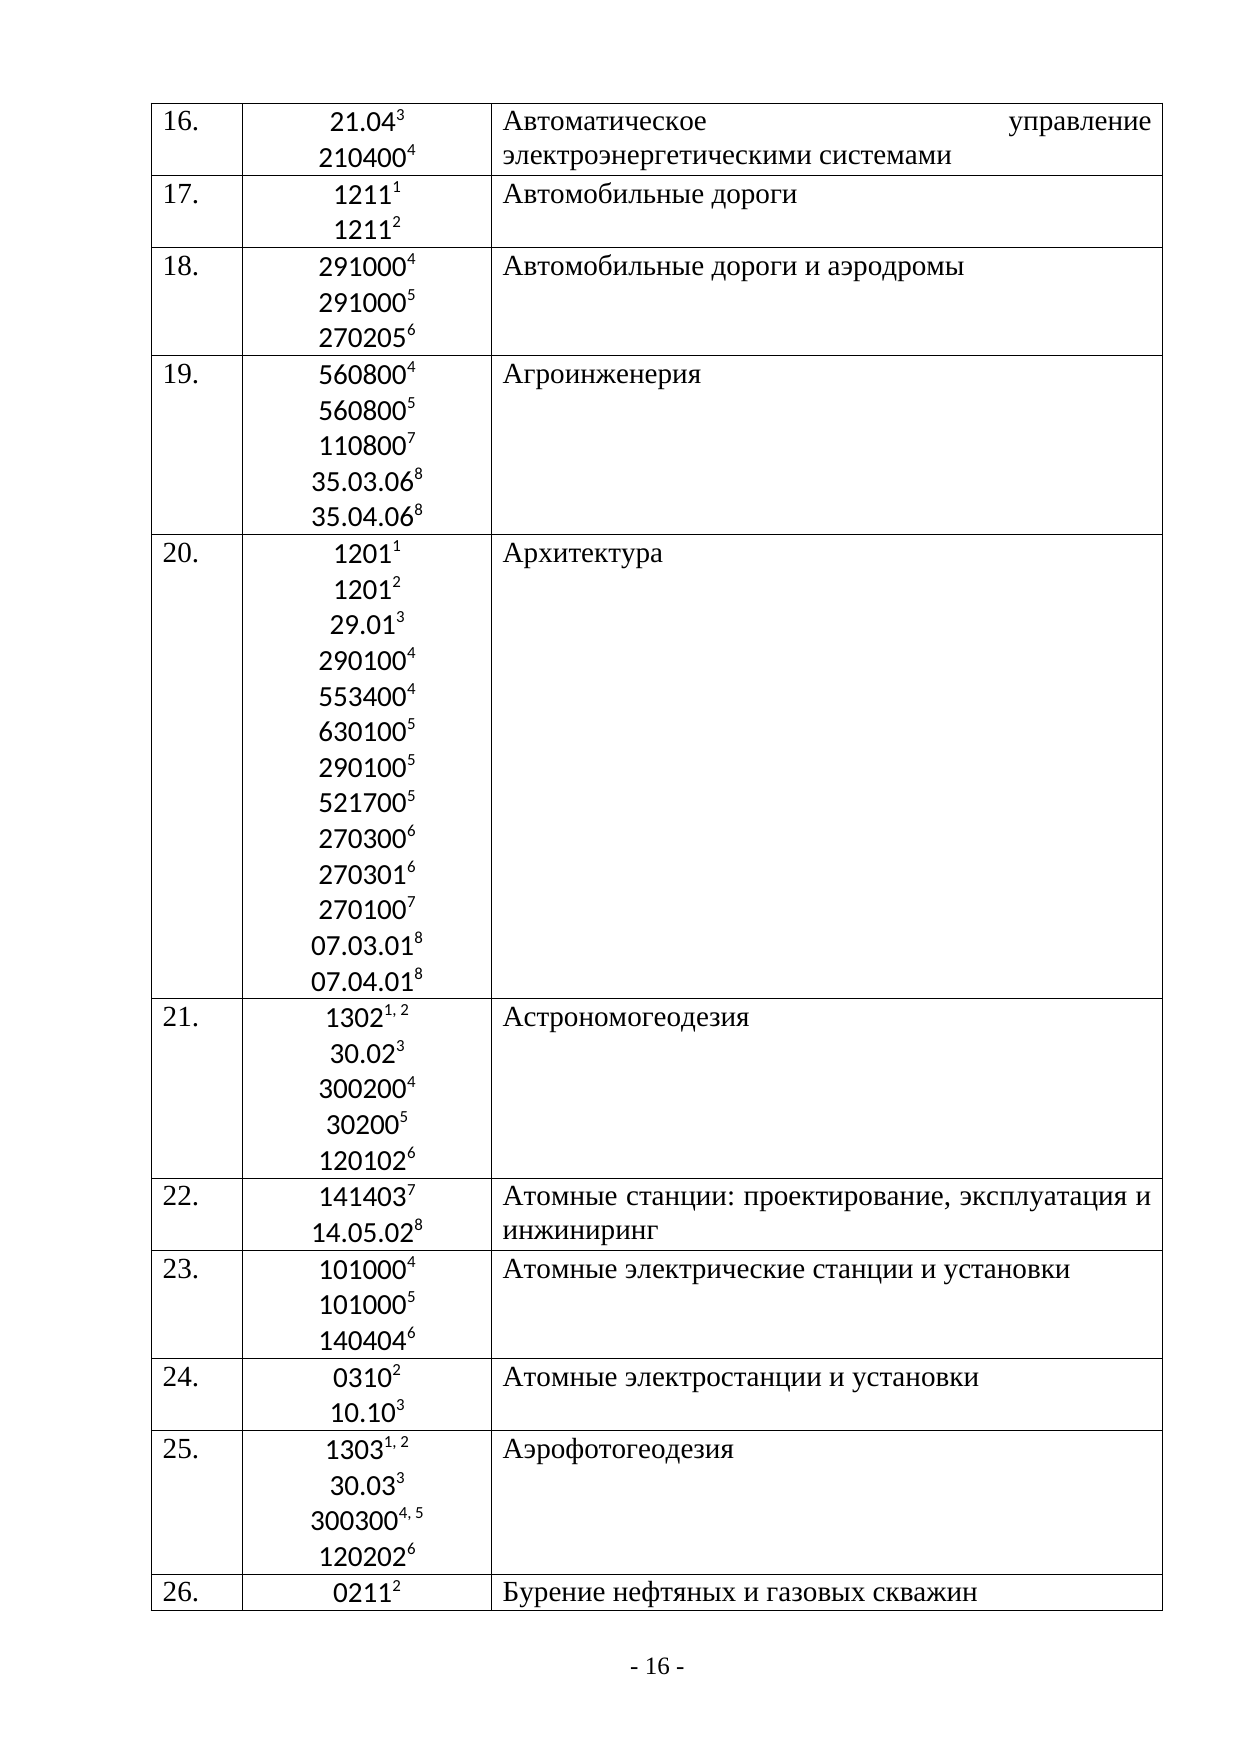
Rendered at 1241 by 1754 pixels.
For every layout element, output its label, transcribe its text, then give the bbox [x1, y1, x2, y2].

table_cell Архитектура [492, 535, 1162, 998]
table_cell 12011 12012 29.013 2901004 5534004 6301005 2901005 5217005 2703006 2703016 2701007 07.03.018 07.04.018 [243, 535, 491, 998]
table_cell [152, 1251, 242, 1358]
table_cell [243, 1575, 491, 1610]
table_cell [152, 1431, 242, 1573]
table_cell [152, 248, 242, 355]
table_cell Атомные электростанции и установки [492, 1359, 1162, 1430]
table_cell 2910004 2910005 2702056 [243, 248, 491, 355]
table_cell [152, 1359, 242, 1430]
table_cell Автомобильные дороги [492, 176, 1162, 247]
table_cell 1010004 1010005 1404046 [243, 1251, 491, 1358]
table_cell Астрономогеодезия [492, 999, 1162, 1177]
table_cell 03102 10.103 [243, 1359, 491, 1430]
table_cell [152, 176, 242, 247]
table_cell Автомобильные дороги и аэродромы [492, 248, 1162, 355]
table_cell [152, 1575, 242, 1610]
table_cell Аэрофотогеодезия [492, 1431, 1162, 1573]
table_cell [492, 1575, 1162, 1610]
table_cell 12111 12112 [243, 176, 491, 247]
table_cell [152, 999, 242, 1177]
table_cell 13021, 2 30.023 3002004 302005 1201026 [243, 999, 491, 1177]
table_cell 13031, 2 30.033 3003004, 5 1202026 [243, 1431, 491, 1573]
table_cell Агроинженерия [492, 356, 1162, 534]
table_cell [152, 356, 242, 534]
table_cell Атомные электрические станции и установки [492, 1251, 1162, 1358]
table_cell [152, 104, 242, 175]
table_cell 1414037 14.05.028 [243, 1179, 491, 1250]
table_cell Атомные станции: проектирование, эксплуатация и инжиниринг [492, 1179, 1162, 1250]
table_cell [152, 535, 242, 998]
table_cell 21.043 2104004 [243, 104, 491, 175]
table_cell [152, 1179, 242, 1250]
table_cell Автоматическое управление электроэнергетическими системами [492, 104, 1162, 175]
table_cell 5608004 5608005 1108007 35.03.068 35.04.068 [243, 356, 491, 534]
